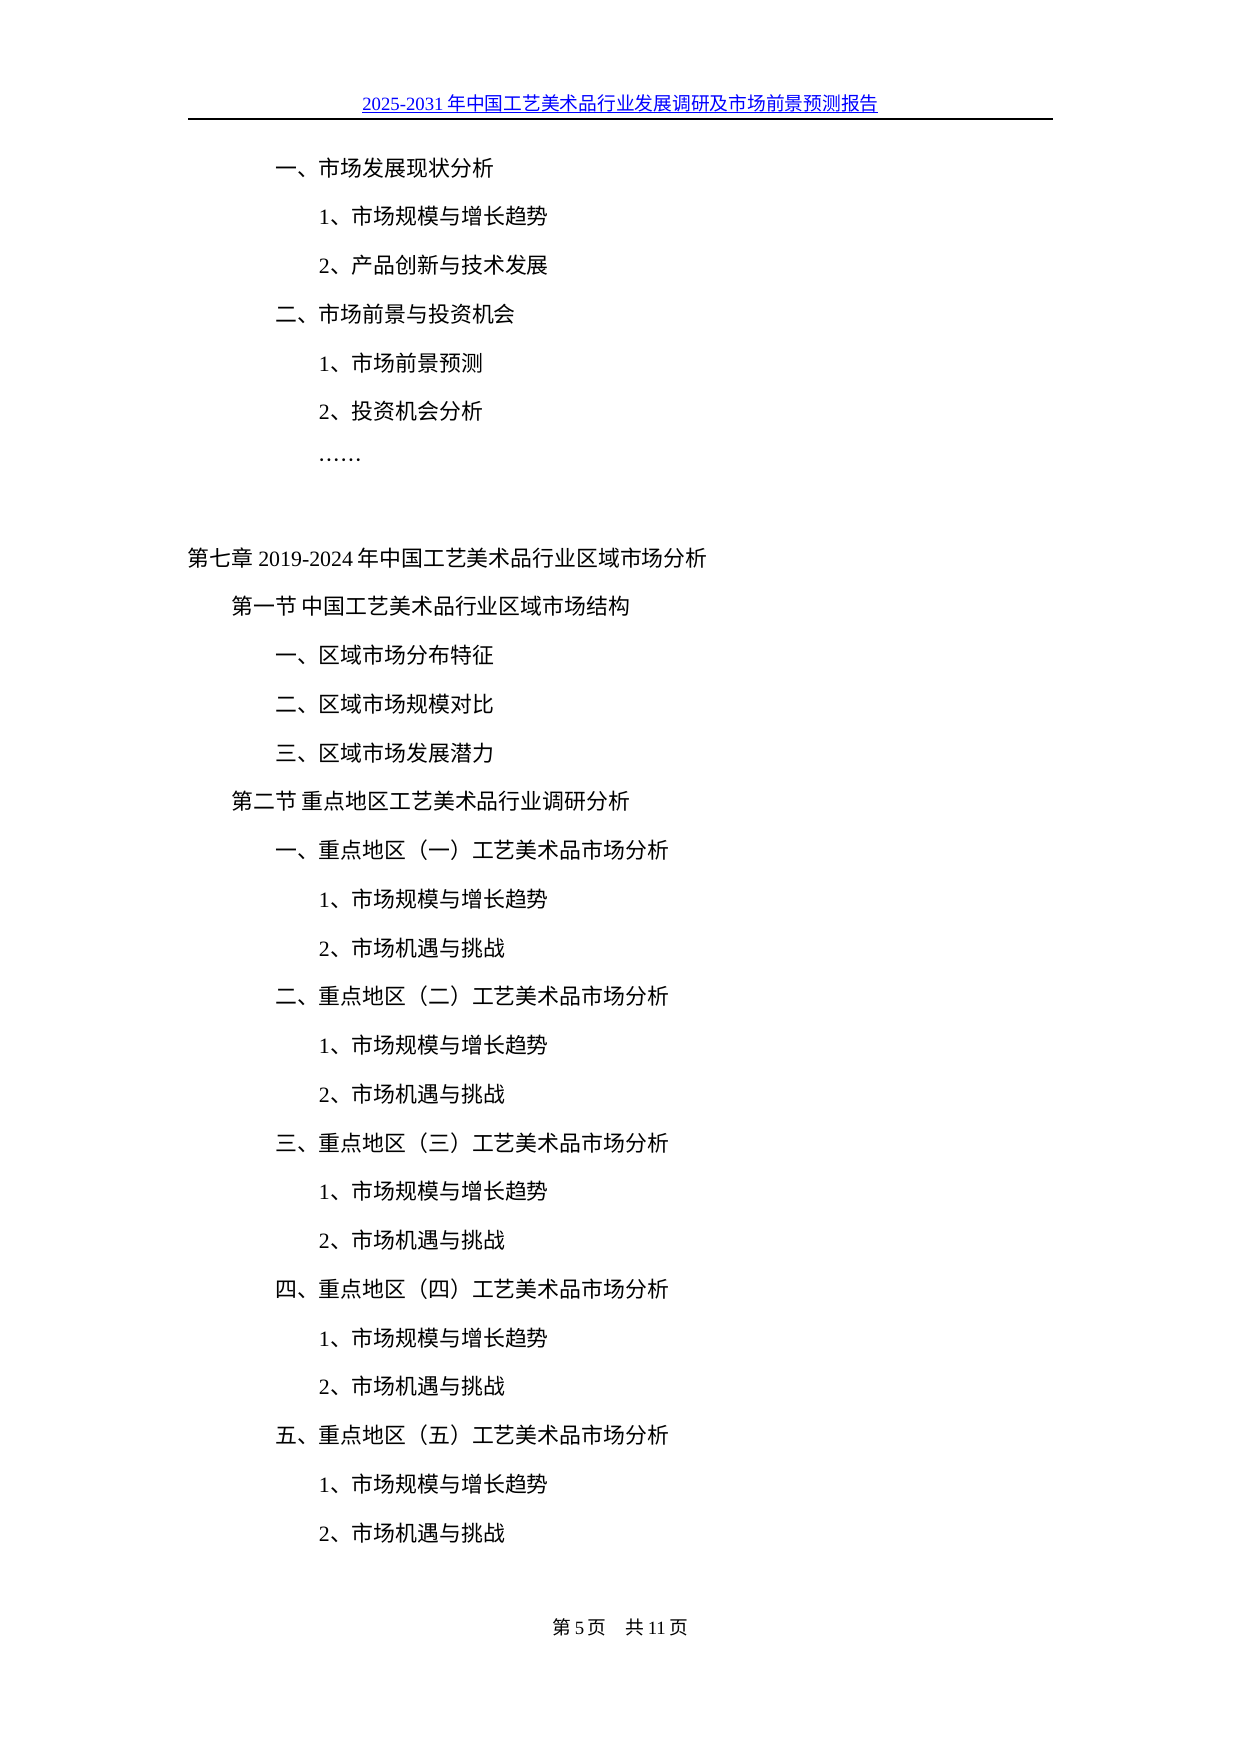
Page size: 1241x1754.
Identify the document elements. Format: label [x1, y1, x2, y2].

text [187, 150, 1053, 1548]
